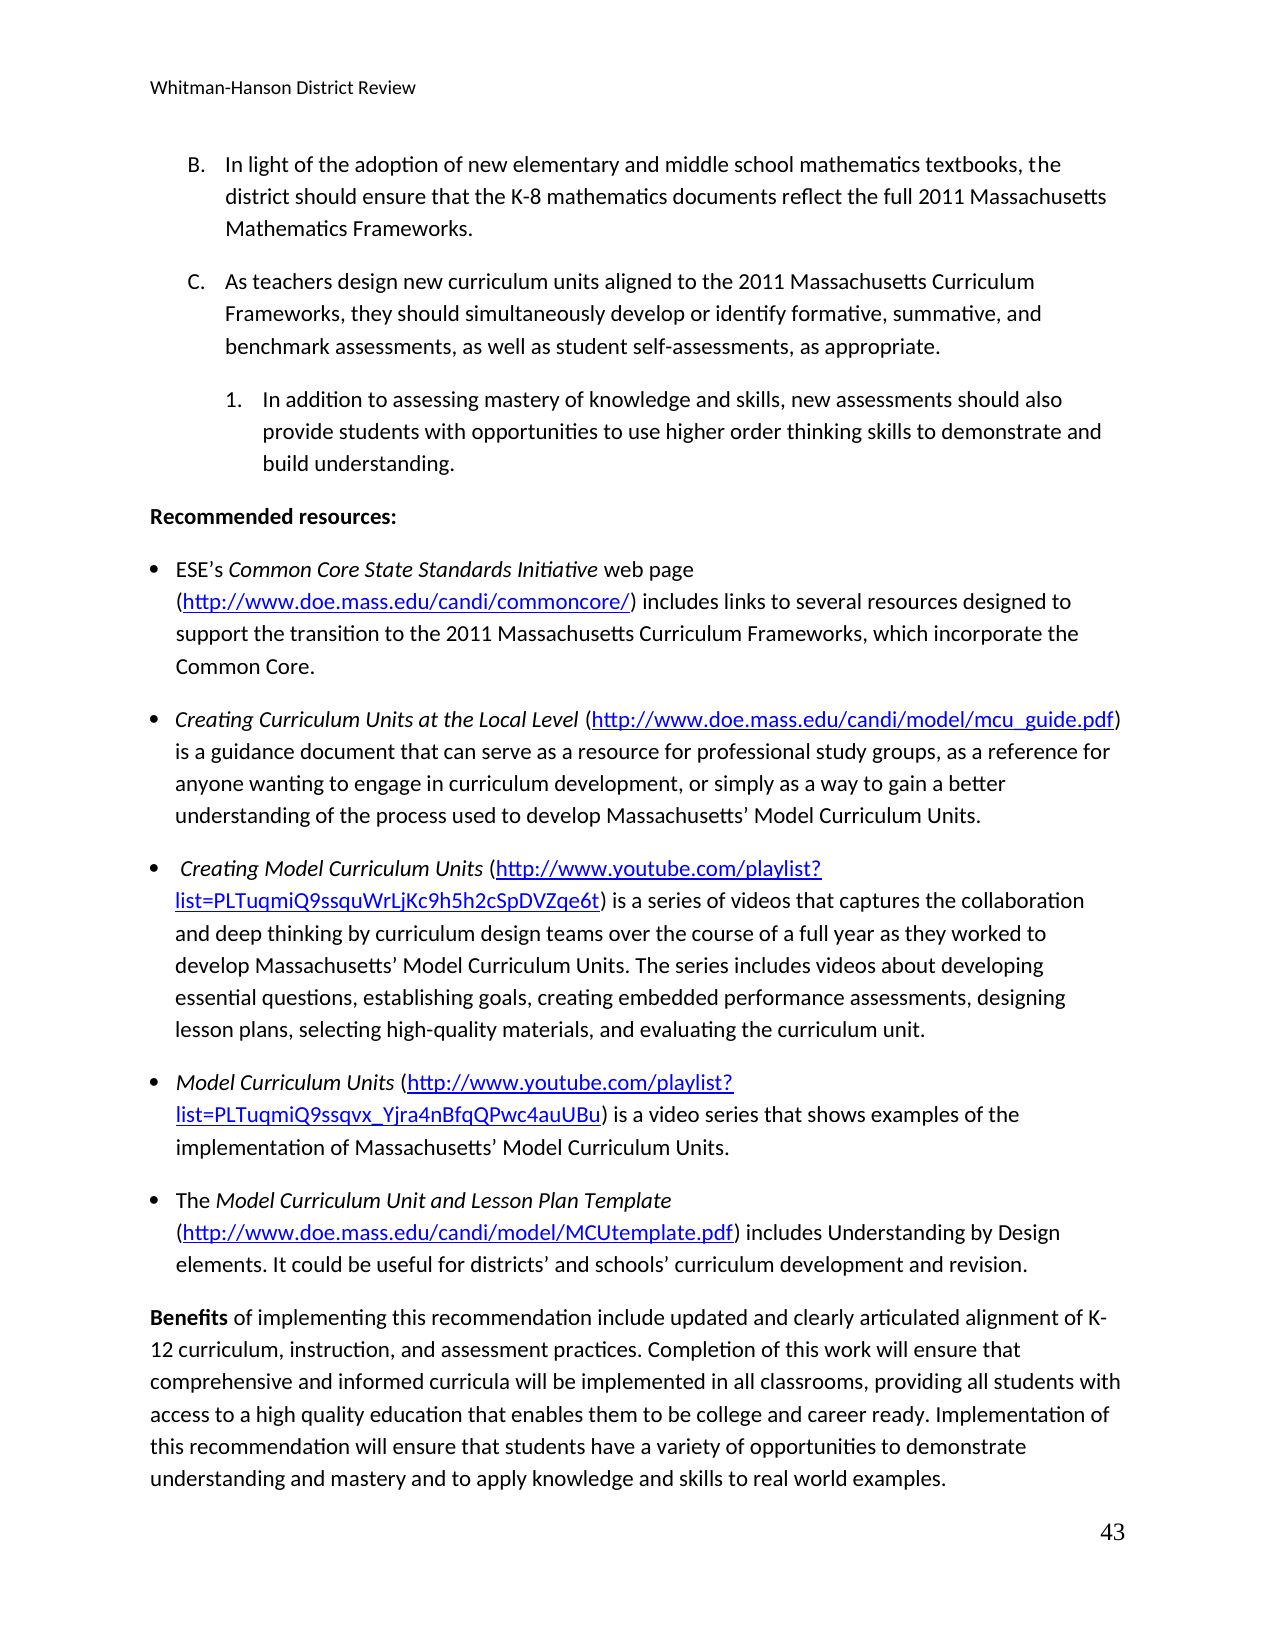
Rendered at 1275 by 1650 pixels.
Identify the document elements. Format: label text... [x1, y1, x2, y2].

list Creating Curriculum Units at the Local Level (http://www.doe.mass.edu/candi/model/mcu_guide.pdf) is a guidance document that can serve as a resource for professional study groups, as a reference for anyone wanting to engage in curriculum development, or simply as a way to gain a better understanding of the process used to develop Massachusetts’ Model Curriculum Units. [150, 705, 1125, 829]
list Model Curriculum Units (http://www.youtube.com/playlist?list=PLTuqmiQ9ssqvx_Yjra4nBfqQPwc4auUBu) is a video series that shows examples of the implementation of Massachusetts’ Model Curriculum Units. [150, 1068, 1125, 1161]
list ESE’s Common Core State Standards Initiative web page (http://www.doe.mass.edu/candi/commoncore/) includes links to several resources designed to support the transition to the 2011 Massachusetts Curriculum Frameworks, which incorporate the Common Core. [150, 555, 1125, 680]
list The Model Curriculum Unit and Lesson Plan Template (http://www.doe.mass.edu/candi/model/MCUtemplate.pdf) includes Understanding by Design elements. It could be useful for districts’ and schools’ curriculum development and revision. [150, 1186, 1125, 1278]
text Recommended resources: [150, 502, 1125, 530]
text C. As teachers design new curriculum units aligned to the 2011 Massachusetts Curriculum Frameworks, they should simultaneously develop or identify formative, summative, and benchmark assessments, as well as student self-assessments, as appropriate. [150, 267, 1125, 360]
title In addition to assessing mastery of knowledge and skills, new assessments should also provide students with opportunities to use higher order thinking skills to demonstrate and build understanding. [225, 385, 1125, 477]
text Benefits of implementing this recommendation include updated and clearly articulated alignment of K-12 curriculum, instruction, and assessment practices. Completion of this work will ensure that comprehensive and informed curricula will be implemented in all classrooms, providing all students with access to a high quality education that enables them to be college and career ready. Implementation of this recommendation will ensure that students have a variety of opportunities to demonstrate understanding and mastery and to apply knowledge and skills to real world examples. [150, 1303, 1125, 1492]
list Creating Model Curriculum Units (http://www.youtube.com/playlist?list=PLTuqmiQ9ssquWrLjKc9h5h2cSpDVZqe6t) is a series of videos that captures the collaboration and deep thinking by curriculum design teams over the course of a full year as they worked to develop Massachusetts’ Model Curriculum Units. The series includes videos about developing essential questions, establishing goals, creating embedded performance assessments, designing lesson plans, selecting high-quality materials, and evaluating the curriculum unit. [150, 854, 1125, 1043]
text B. In light of the adoption of new elementary and middle school mathematics textbooks, the district should ensure that the K-8 mathematics documents reflect the full 2011 Massachusetts Mathematics Frameworks. [150, 150, 1125, 242]
